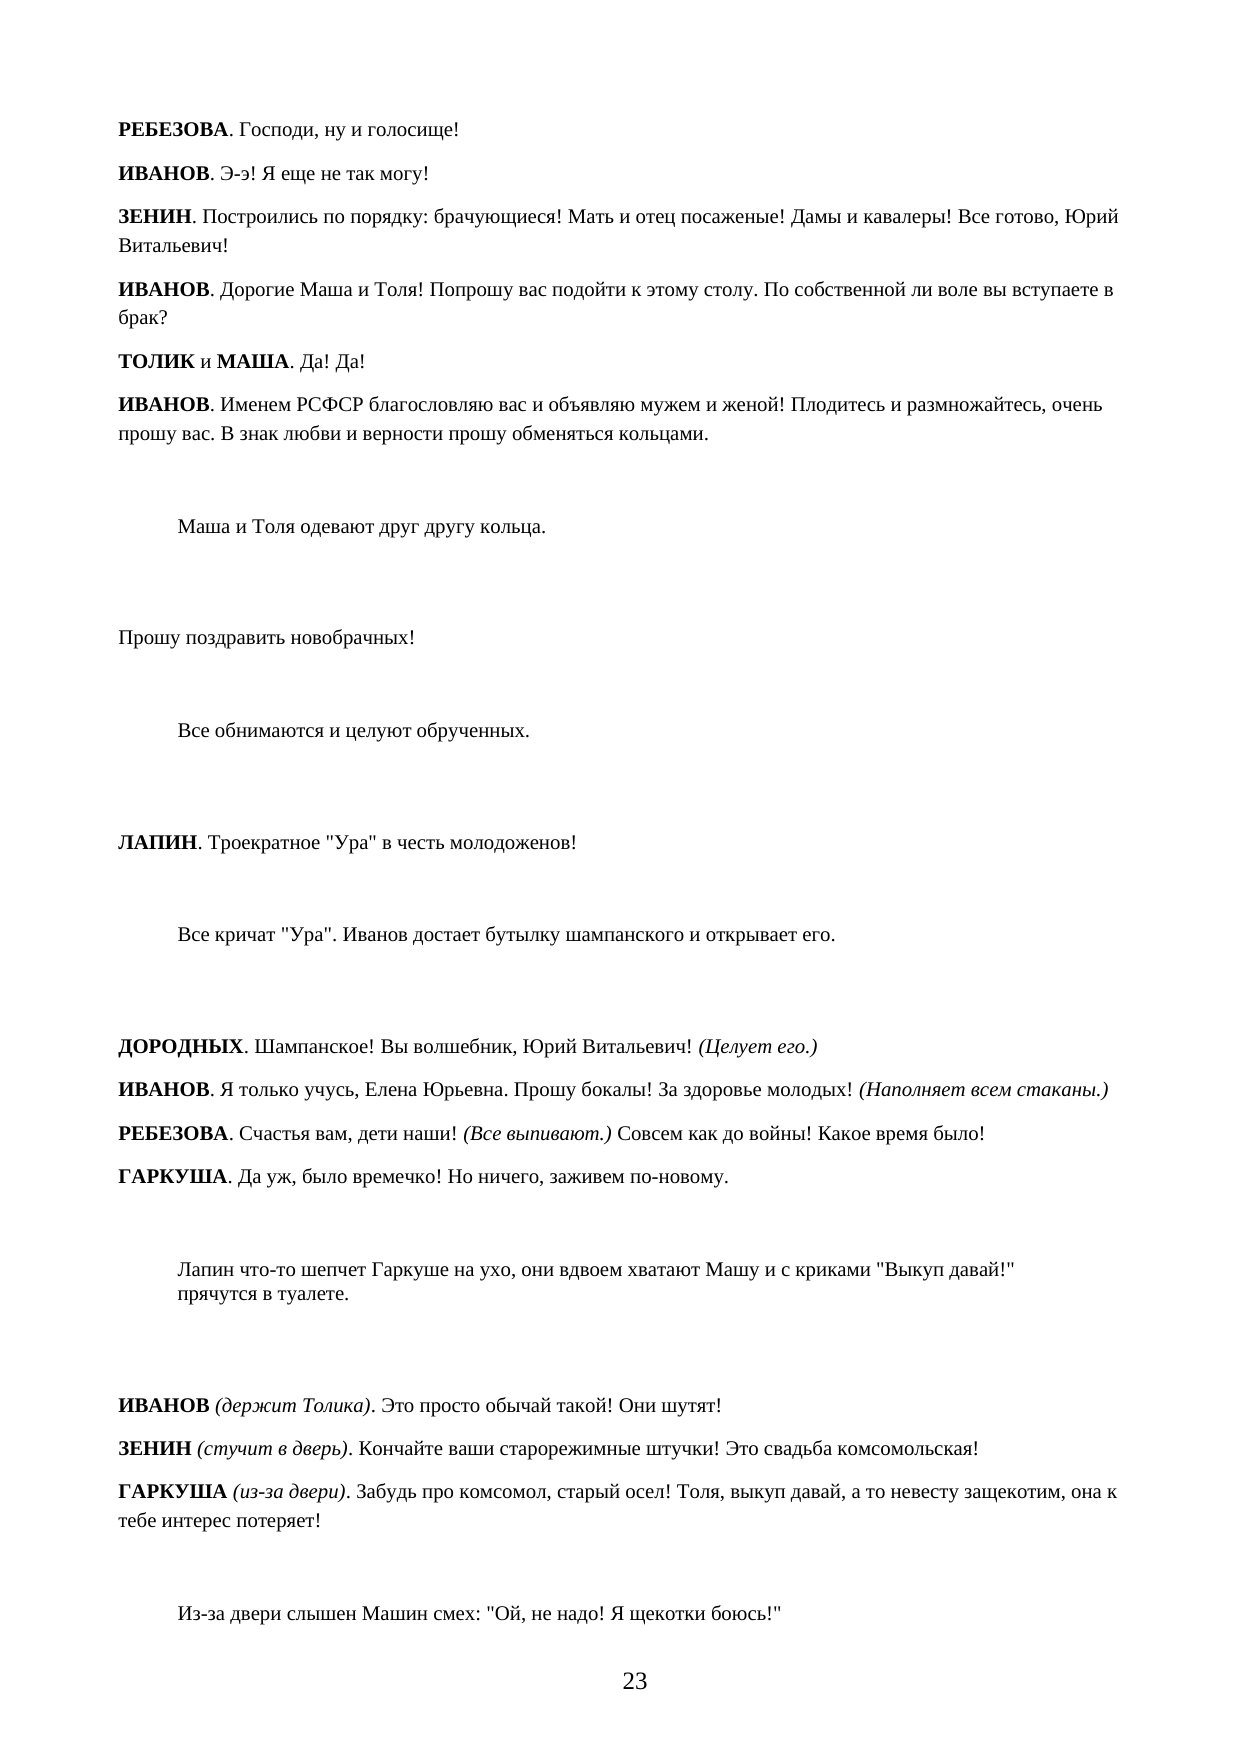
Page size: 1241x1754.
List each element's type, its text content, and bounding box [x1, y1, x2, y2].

text ЗЕНИН. Построились по порядку: брачующиеся! Мать и отец посаженые! Дамы и кавалеры! Все готово, Юрий Витальевич! [118, 204, 1152, 257]
text ДОРОДНЫХ. Шампанское! Вы волшебник, Юрий Витальевич! (Целует его.) [118, 1034, 1152, 1058]
text ЛАПИН. Троекратное "Ура" в честь молодоженов! [118, 829, 1152, 854]
text РЕБЕЗОВА. Господи, ну и голосище! [118, 117, 1152, 141]
text ИВАНОВ (держит Толика). Это просто обычай такой! Они шутят! [118, 1392, 1152, 1417]
text ИВАНОВ. Э-э! Я еще не так могу! [118, 161, 1152, 185]
text ТОЛИК и МАША. Да! Да! [118, 349, 1152, 373]
text Все обнимаются и целуют обрученных. [177, 718, 1093, 742]
text ЗЕНИН (стучит в дверь). Кончайте ваши старорежимные штучки! Это свадьба комсомольская! [118, 1436, 1152, 1460]
text Прошу поздравить новобрачных! [118, 625, 1152, 649]
text ГАРКУША (из-за двери). Забудь про комсомол, старый осел! Толя, выкуп давай, а то невесту защекотим, она к тебе интерес потеряет! [118, 1479, 1152, 1532]
text Все кричат "Ура". Иванов достает бутылку шампанского и открывает его. [177, 922, 1093, 946]
text ГАРКУША. Да уж, было времечко! Но ничего, заживем по-новому. [118, 1164, 1152, 1188]
text ИВАНОВ. Я только учусь, Елена Юрьевна. Прошу бокалы! За здоровье молодых! (Наполняет всем стаканы.) [118, 1077, 1152, 1101]
text Из-за двери слышен Машин смех: "Ой, не надо! Я щекотки боюсь!" [177, 1601, 1093, 1625]
text РЕБЕЗОВА. Счастья вам, дети наши! (Все выпивают.) Совсем как до войны! Какое время было! [118, 1121, 1152, 1145]
text Лапин что-то шепчет Гаркуше на ухо, они вдвоем хватают Машу и с криками "Выкуп давай!" прячутся в туалете. [177, 1257, 1093, 1305]
text ИВАНОВ. Дорогие Маша и Толя! Попрошу вас подойти к этому столу. По собственной ли воле вы вступаете в брак? [118, 276, 1152, 329]
text Маша и Толя одевают друг другу кольца. [177, 513, 1093, 538]
text ИВАНОВ. Именем РСФСР благословляю вас и объявляю мужем и женой! Плодитесь и размножайтесь, очень прошу вас. В знак любви и верности прошу обменяться кольцами. [118, 392, 1152, 445]
